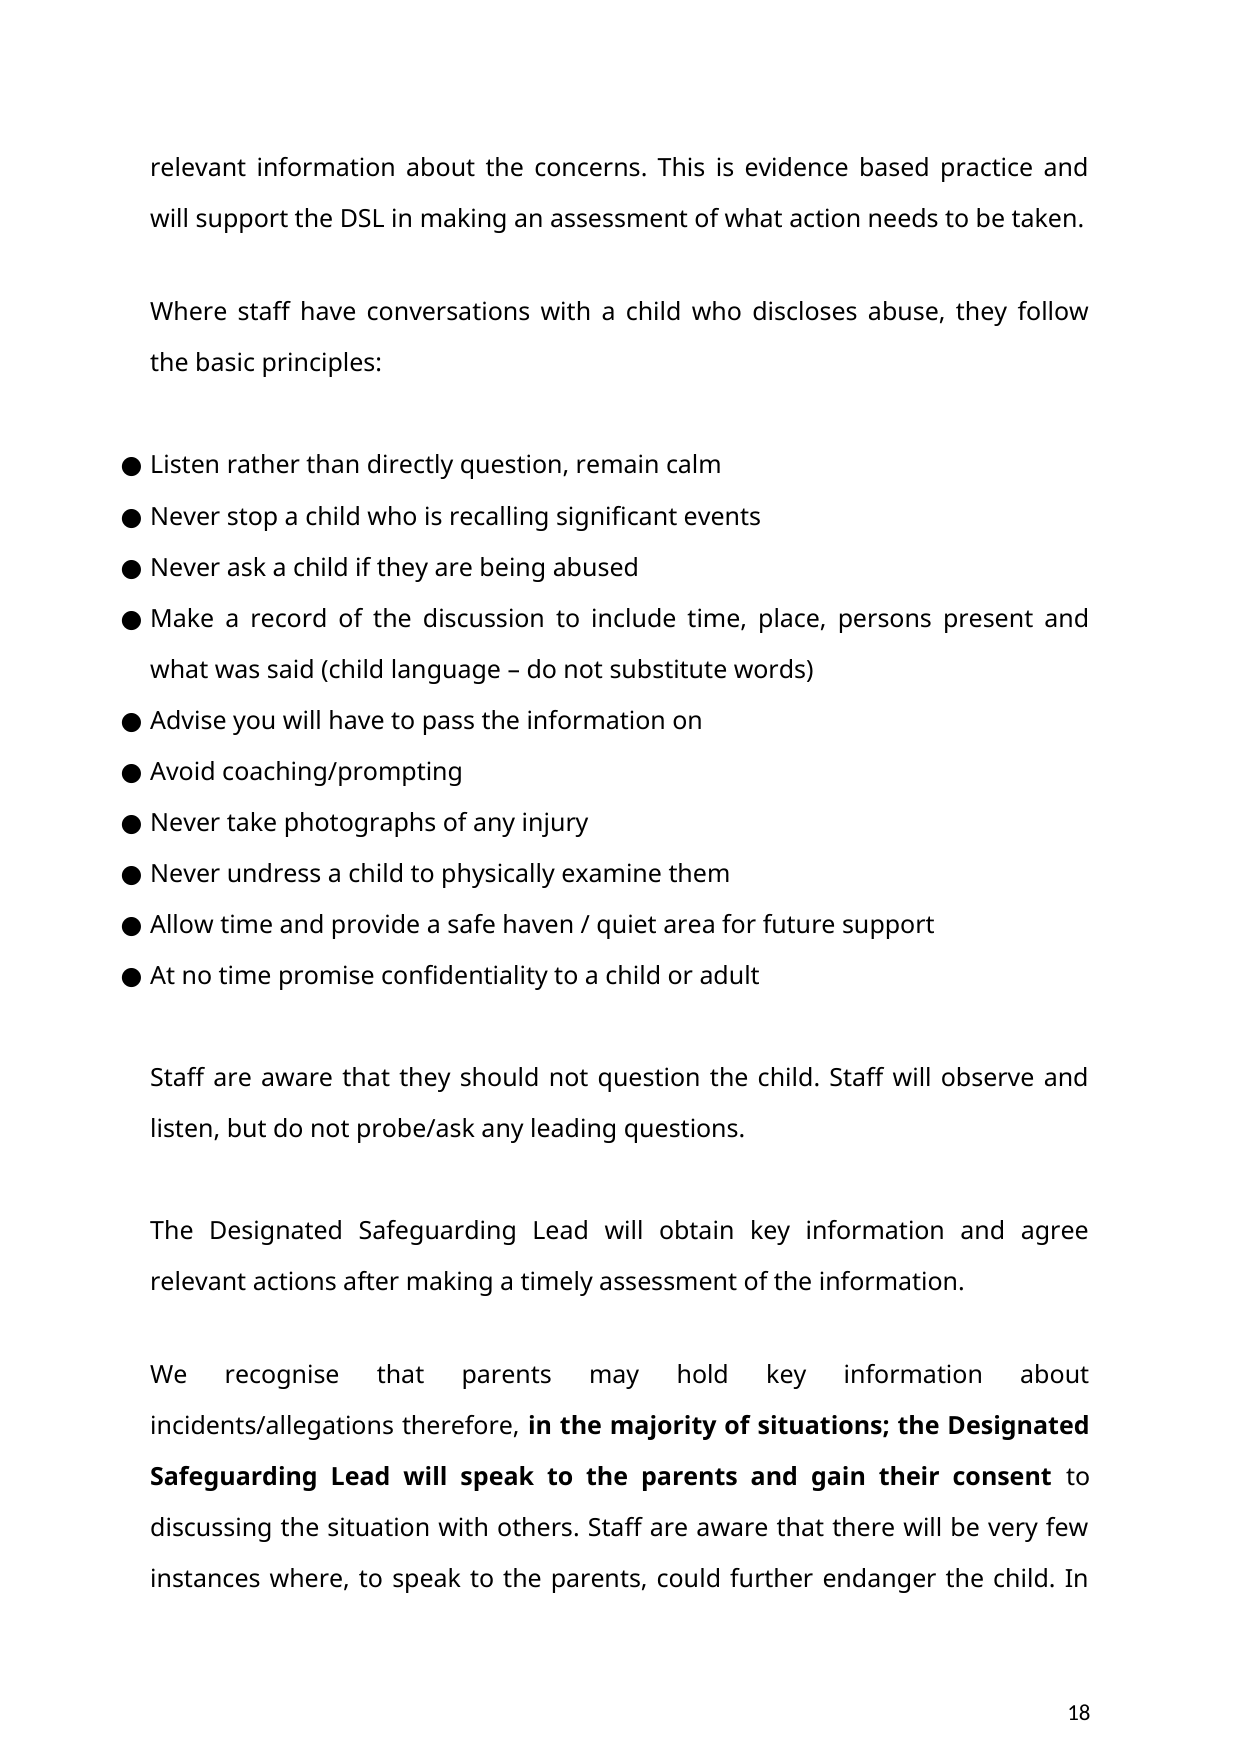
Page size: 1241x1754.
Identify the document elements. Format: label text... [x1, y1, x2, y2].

text The Designated Safeguarding Lead will obtain key information and agree relevant actions after making a timely assessment of the information. [150, 1213, 1090, 1298]
list Listen rather than directly question, remain calm [120, 447, 1090, 481]
list Never ask a child if they are being abused [120, 549, 1090, 583]
text Staff are aware that they should not question the child. Staff will observe and listen, but do not probe/ask any leading questions. [150, 1060, 1090, 1145]
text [150, 150, 1090, 235]
text Where staff have conversations with a child who discloses abuse, they follow the basic principles: [150, 294, 1090, 379]
list Make a record of the discussion to include time, place, persons present and what was said (child language – do not substitute words) [120, 600, 1090, 685]
list Never undress a child to physically examine them [120, 856, 1090, 889]
list Allow time and provide a safe haven / quiet area for future support [120, 907, 1090, 941]
list Never take photographs of any injury [120, 804, 1090, 838]
list Never stop a child who is recalling significant events [120, 498, 1090, 532]
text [150, 1357, 1090, 1595]
list Avoid coaching/prompting [120, 753, 1090, 787]
list Advise you will have to pass the information on [120, 702, 1090, 736]
list At no time promise confidentiality to a child or adult [120, 958, 1090, 992]
